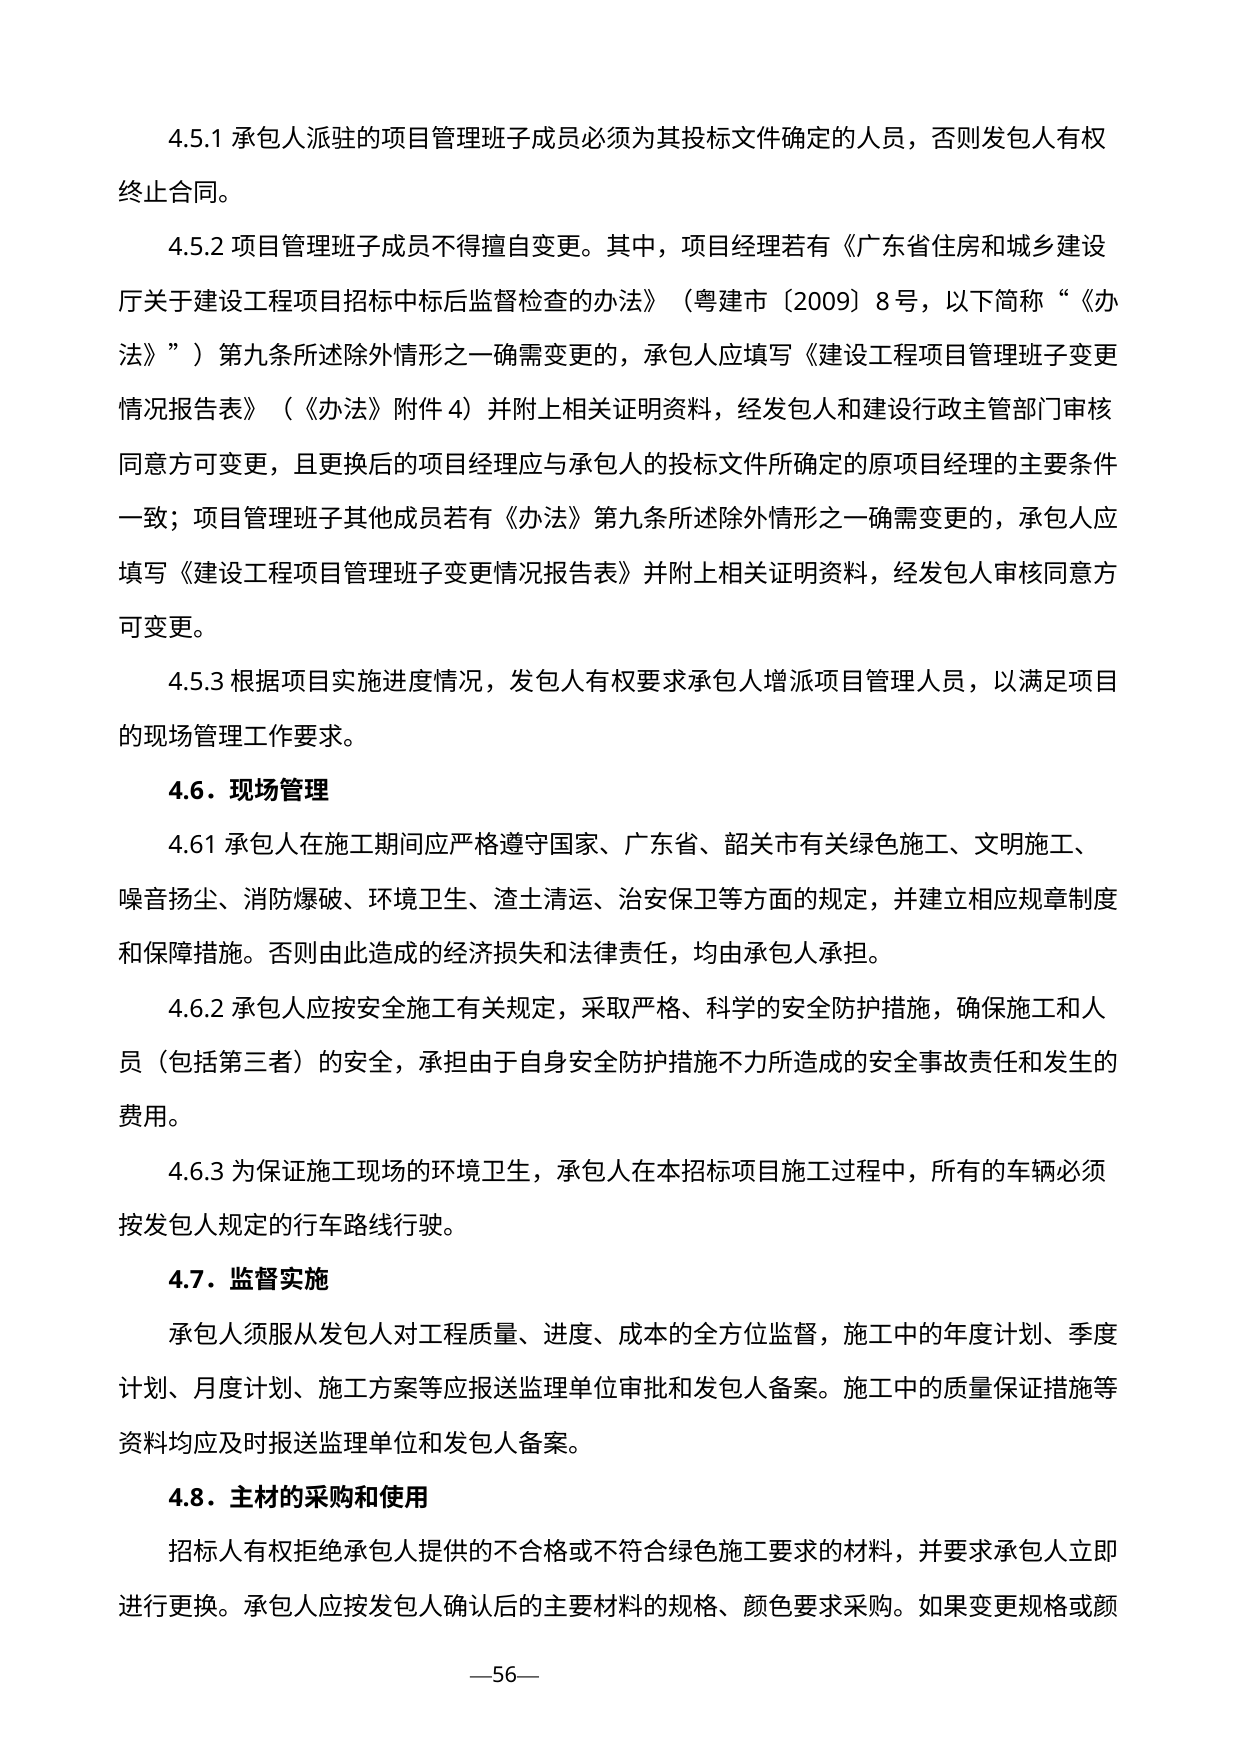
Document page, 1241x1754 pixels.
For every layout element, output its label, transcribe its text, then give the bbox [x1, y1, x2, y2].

text 承包人须服从发包人对工程质量、进度、成本的全方位监督，施工中的年度计划、季度计划、月度计划、施工方案等应报送监理单位审批和发包人备案。施工中的质量保证措施等资料均应及时报送监理单位和发包人备案。 [118, 1314, 1122, 1459]
text 4.7．监督实施 [118, 1260, 1122, 1296]
text 4.6.3 为保证施工现场的环境卫生，承包人在本招标项目施工过程中，所有的车辆必须按发包人规定的行车路线行驶。 [118, 1151, 1122, 1242]
text 4.5.2 项目管理班子成员不得擅自变更。其中，项目经理若有《广东省住房和城乡建设厅关于建设工程项目招标中标后监督检查的办法》（粤建市〔2009〕8号，以下简称“《办法》”）第九条所述除外情形之一确需变更的，承包人应填写《建设工程项目管理班子变更情况报告表》（《办法》附件4）并附上相关证明资料，经发包人和建设行政主管部门审核同意方可变更，且更换后的项目经理应与承包人的投标文件所确定的原项目经理的主要条件一致；项目管理班子其他成员若有《办法》第九条所述除外情形之一确需变更的，承包人应填写《建设工程项目管理班子变更情况报告表》并附上相关证明资料，经发包人审核同意方可变更。 [118, 227, 1122, 644]
text 4.61 承包人在施工期间应严格遵守国家、广东省、韶关市有关绿色施工、文明施工、噪音扬尘、消防爆破、环境卫生、渣土清运、治安保卫等方面的规定，并建立相应规章制度和保障措施。否则由此造成的经济损失和法律责任，均由承包人承担。 [118, 825, 1122, 970]
text 4.5.3根据项目实施进度情况，发包人有权要求承包人增派项目管理人员，以满足项目的现场管理工作要求。 [118, 662, 1122, 752]
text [118, 1532, 1122, 1622]
text 4.8．主材的采购和使用 [118, 1477, 1122, 1514]
text 4.6．现场管理 [118, 771, 1122, 807]
text 4.5.1 承包人派驻的项目管理班子成员必须为其投标文件确定的人员，否则发包人有权终止合同。 [118, 118, 1122, 209]
text 4.6.2 承包人应按安全施工有关规定，采取严格、科学的安全防护措施，确保施工和人员（包括第三者）的安全，承担由于自身安全防护措施不力所造成的安全事故责任和发生的费用。 [118, 988, 1122, 1133]
